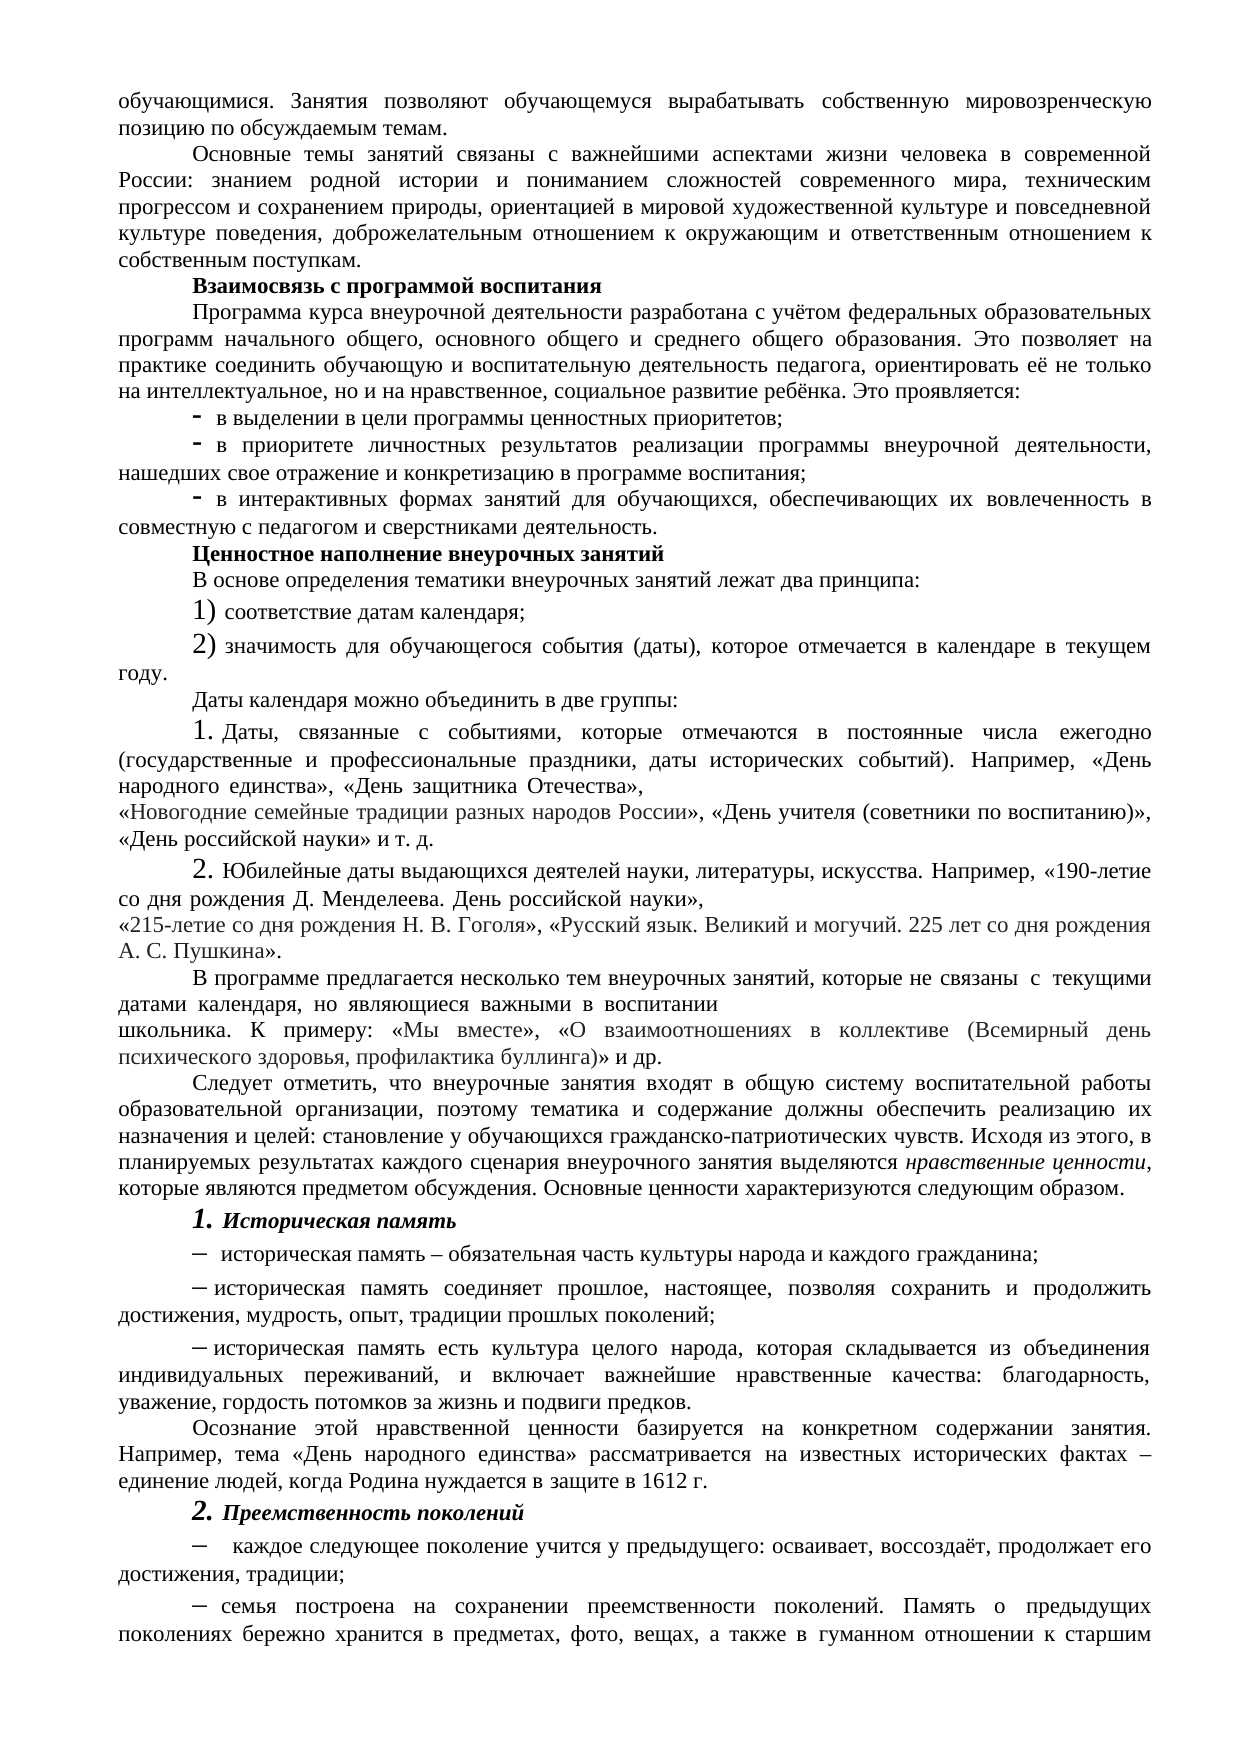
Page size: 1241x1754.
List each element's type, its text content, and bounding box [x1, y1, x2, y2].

list значимость для обучающегося события (даты), которое отмечается в календаре в текущем году. [118, 626, 1151, 686]
list историческая память – обязательная часть культуры народа и каждого гражданина; [118, 1234, 1152, 1268]
subtitle Взаимосвязь с программой воспитания [192, 272, 1167, 298]
text Даты календаря можно объединить в две группы: [192, 686, 1167, 712]
list Даты, связанные с событиями, которые отмечаются в постоянные числа ежегодно (государственные и профессиональные праздники, даты исторических событий). Например, «День народного единства», «День защитника Отечества», [118, 712, 1152, 798]
text Осознание этой нравственной ценности базируется на конкретном содержании занятия. Например, тема «День народного единства» рассматривается на известных исторических фактах – единение людей, когда Родина нуждается в защите в 1612 г. [118, 1414, 1152, 1493]
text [118, 87, 1152, 140]
list историческая память есть культура целого народа, которая складывается из объединения индивидуальных переживаний, и включает важнейшие нравственные качества: благодарность, уважение, гордость потомков за жизнь и подвиги предков. [118, 1328, 1152, 1414]
text Основные темы занятий связаны с важнейшими аспектами жизни человека в современной России: знанием родной истории и пониманием сложностей современного мира, техническим прогрессом и сохранением природы, ориентацией в мировой художественной культуре и повседневной культуре поведения, доброжелательным отношением к окружающим и ответственным отношением к собственным поступкам. [118, 140, 1152, 272]
list в приоритете личностных результатов реализации программы внеурочной деятельности, нашедших свое отражение и конкретизацию в программе воспитания; [118, 431, 1152, 486]
text школьника. К примеру: «Мы вместе», «О взаимоотношениях в коллективе (Всемирный день психического здоровья, профилактика буллинга)» и др. [118, 1016, 1152, 1069]
text В программе предлагается несколько тем внеурочных занятий, которые не связаны с текущими датами календаря, но являющиеся важными в воспитании [118, 964, 1152, 1016]
list соответствие датам календаря; [192, 592, 1167, 626]
list каждое следующее поколение учится у предыдущего: осваивает, воссоздаёт, продолжает его достижения, традиции; [118, 1527, 1152, 1587]
text «215-летие со дня рождения Н. В. Гоголя», «Русский язык. Великий и могучий. 225 лет со дня рождения А. С. Пушкина». [118, 911, 1152, 964]
text В основе определения тематики внеурочных занятий лежат два принципа: [192, 566, 1167, 592]
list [118, 1587, 1151, 1646]
text «Новогодние семейные традиции разных народов России», «День учителя (советники по воспитанию)», «День российской науки» и т. д. [118, 798, 1152, 851]
list в выделении в цели программы ценностных приоритетов; [192, 404, 1167, 431]
list в интерактивных формах занятий для обучающихся, обеспечивающих их вовлеченность в совместную с педагогом и сверстниками деятельность. [118, 486, 1152, 539]
list историческая память соединяет прошлое, настоящее, позволяя сохранить и продолжить достижения, мудрость, опыт, традиции прошлых поколений; [118, 1268, 1152, 1328]
list Юбилейные даты выдающихся деятелей науки, литературы, искусства. Например, «190-летие со дня рождения Д. Менделеева. День российской науки», [118, 851, 1151, 911]
text Программа курса внеурочной деятельности разработана с учётом федеральных образовательных программ начального общего, основного общего и среднего общего образования. Это позволяет на практике соединить обучающую и воспитательную деятельность педагога, ориентировать её не только на интеллектуальное, но и на нравственное, социальное развитие ребёнка. Это проявляется: [118, 298, 1152, 404]
text Следует отметить, что внеурочные занятия входят в общую систему воспитательной работы образовательной организации, поэтому тематика и содержание должны обеспечить реализацию их назначения и целей: становление у обучающихся гражданско-патриотических чувств. Исходя из этого, в планируемых результатах каждого сценария внеурочного занятия выделяются нравственные ценности, которые являются предметом обсуждения. Основные ценности характеризуются следующим образом. [118, 1069, 1152, 1201]
subtitle Преемственность поколений [192, 1493, 1167, 1527]
subtitle Историческая память [192, 1201, 1167, 1234]
subtitle Ценностное наполнение внеурочных занятий [192, 539, 1167, 566]
